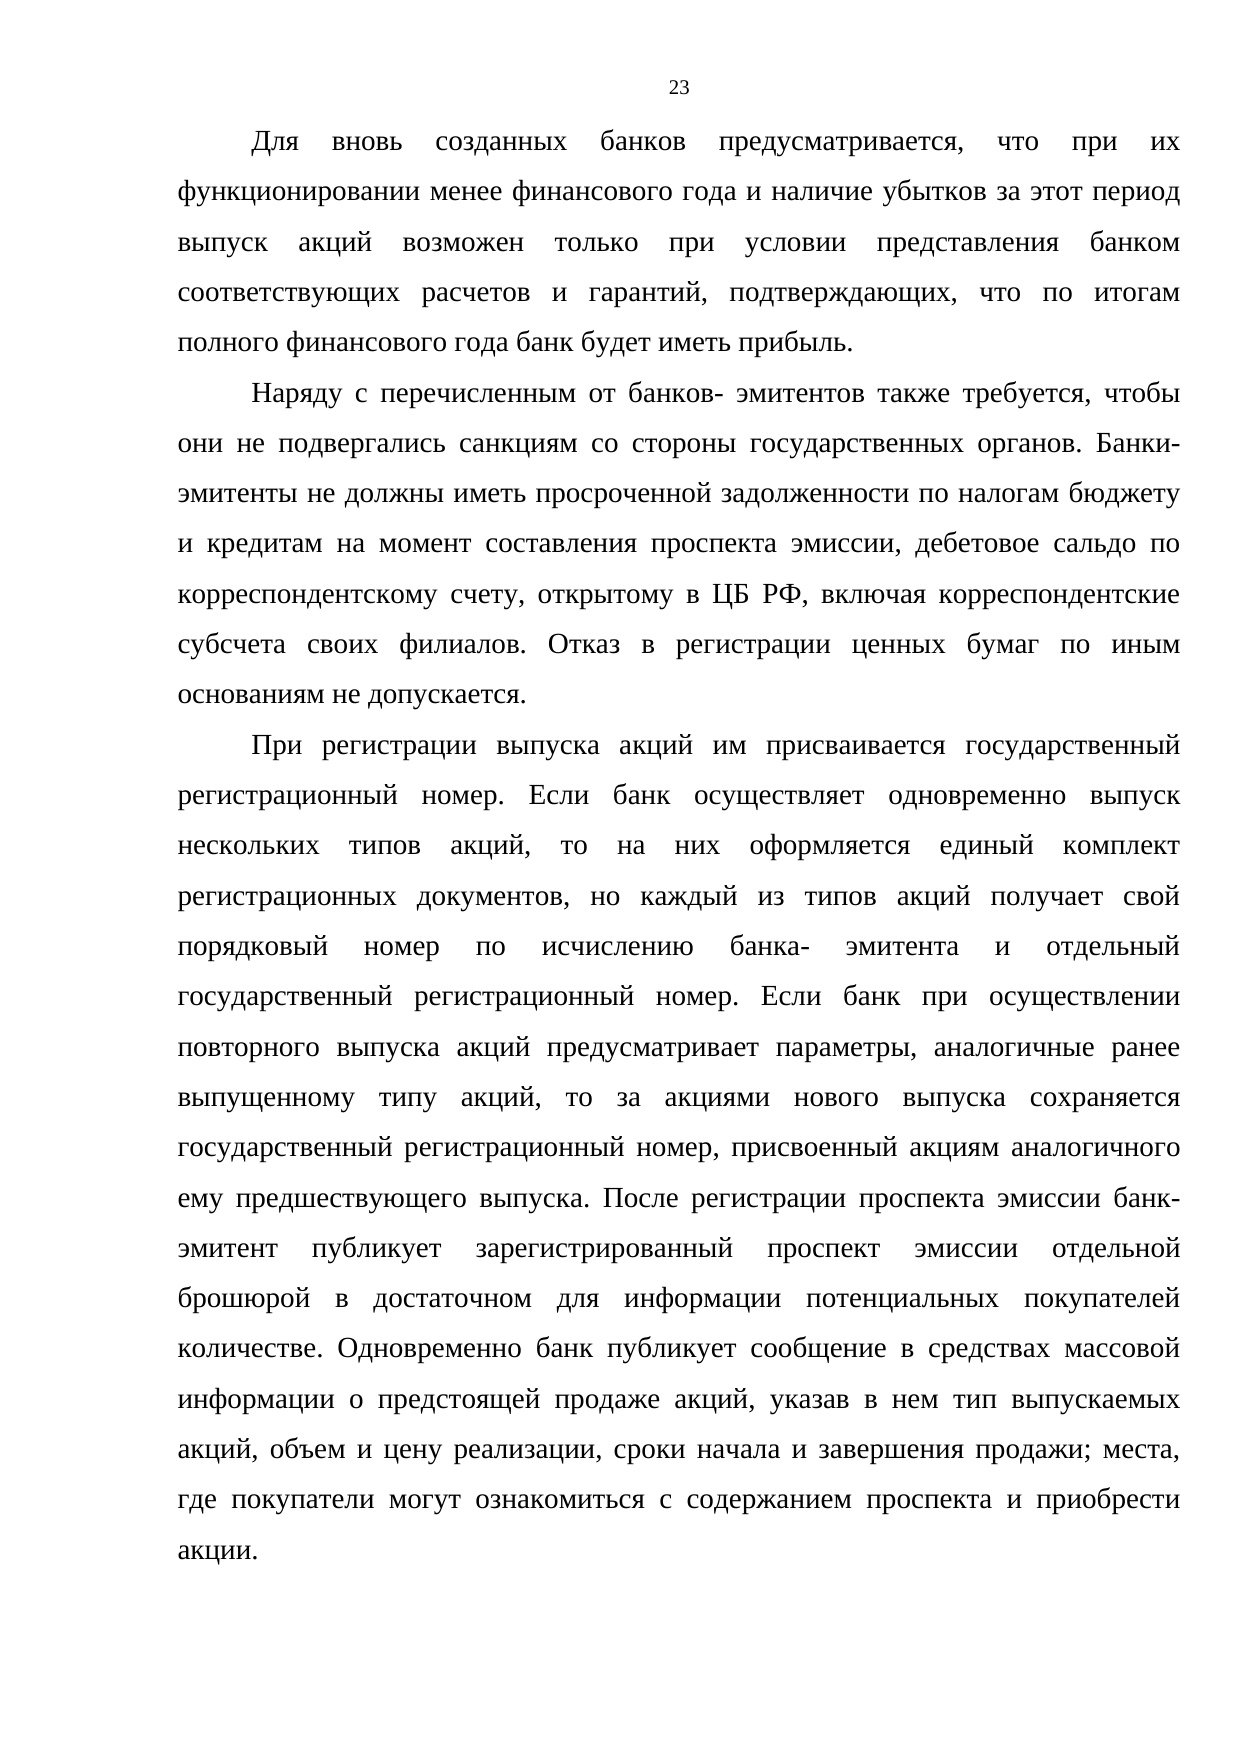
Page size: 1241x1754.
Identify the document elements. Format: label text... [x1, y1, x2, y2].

text Для вновь созданных банков предусматривается, что при их функционировании менее финансового года и наличие убытков за этот период выпуск акций возможен только при условии представления банком соответствующих расчетов и гарантий, подтверждающих, что по итогам полного финансового года банк будет иметь прибыль. [177, 123, 1181, 358]
text Наряду с перечисленным от банков- эмитентов также требуется, чтобы они не подвергались санкциям со стороны государственных органов. Банки-эмитенты не должны иметь просроченной задолженности по налогам бюджету и кредитам на момент составления проспекта эмиссии, дебетовое сальдо по корреспондентскому счету, открытому в ЦБ РФ, включая корреспондентские субсчета своих филиалов. Отказ в регистрации ценных бумаг по иным основаниям не допускается. [177, 375, 1181, 710]
text При регистрации выпуска акций им присваивается государственный регистрационный номер. Если банк осуществляет одновременно выпуск нескольких типов акций, то на них оформляется единый комплект регистрационных документов, но каждый из типов акций получает свой порядковый номер по исчислению банка- эмитента и отдельный государственный регистрационный номер. Если банк при осуществлении повторного выпуска акций предусматривает параметры, аналогичные ранее выпущенному типу акций, то за акциями нового выпуска сохраняется государственный регистрационный номер, присвоенный акциям аналогичного ему предшествующего выпуска. После регистрации проспекта эмиссии банк- эмитент публикует зарегистрированный проспект эмиссии отдельной брошюрой в достаточном для информации потенциальных покупателей количестве. Одновременно банк публикует сообщение в средствах массовой информации о предстоящей продаже акций, указав в нем тип выпускаемых акций, объем и цену реализации, сроки начала и завершения продажи; места, где покупатели могут ознакомиться с содержанием проспекта и приобрести акции. [177, 727, 1181, 1565]
